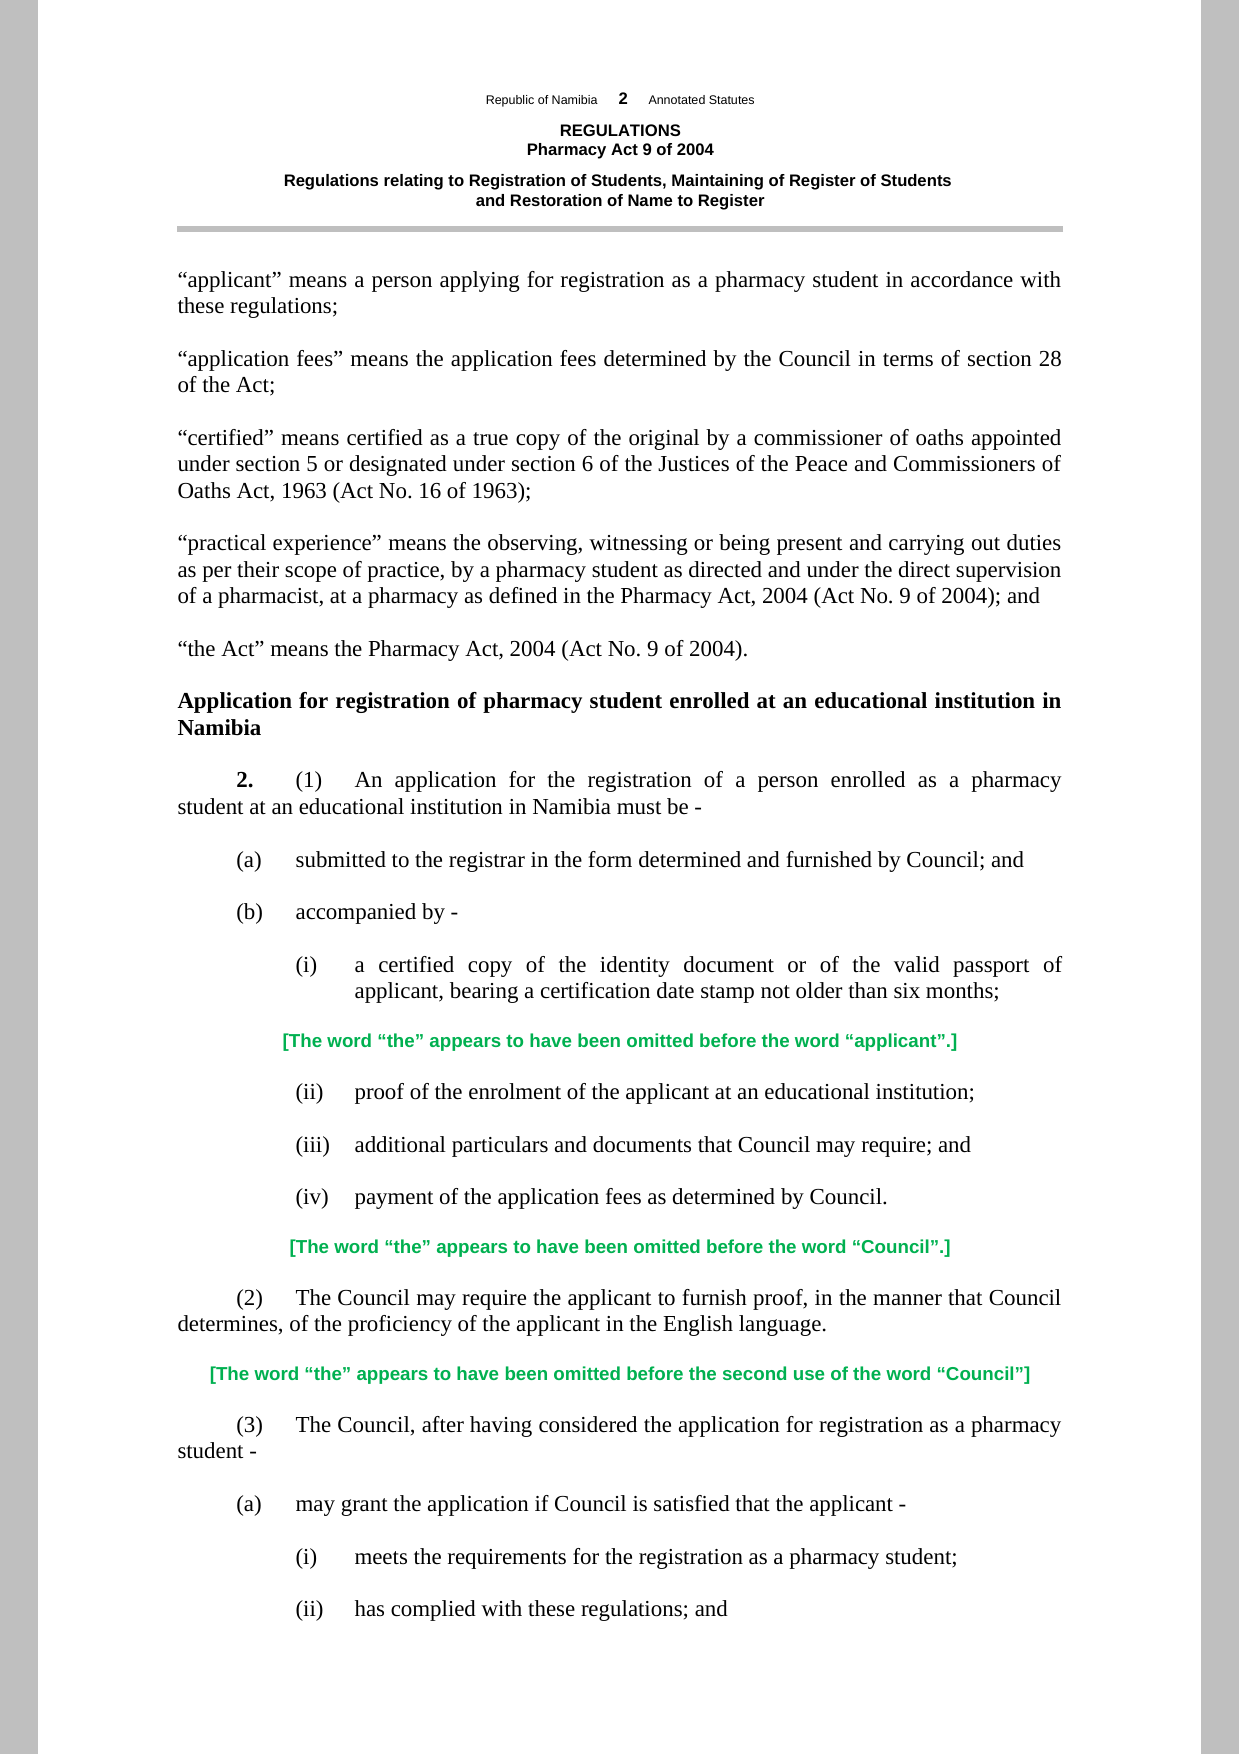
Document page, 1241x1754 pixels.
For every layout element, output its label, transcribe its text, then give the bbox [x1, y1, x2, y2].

text “the Act” means the Pharmacy Act, 2004 (Act No. 9 of 2004). [177, 635, 1063, 661]
text (i) meets the requirements for the registration as a pharmacy student; [295, 1543, 1063, 1569]
text (b) accompanied by - [236, 898, 1063, 925]
text (3) The Council, after having considered the application for registration as a pharmacy student - [177, 1411, 1063, 1464]
text “certified” means certified as a true copy of the original by a commissioner of oaths appointed under section 5 or designated under section 6 of the Justices of the Peace and Commissioners of Oaths Act, 1963 (Act No. 16 of 1963); [177, 424, 1063, 503]
text (a) may grant the application if Council is satisfied that the applicant - [236, 1490, 1063, 1516]
text “application fees” means the application fees determined by the Council in terms of section 28 of the Act; [177, 345, 1063, 398]
text [The word “the” appears to have been omitted before the second use of the word “Council”] [177, 1363, 1063, 1385]
text (a) submitted to the registrar in the form determined and furnished by Council; and [236, 846, 1063, 872]
text (ii) has complied with these regulations; and [295, 1596, 1063, 1622]
text (ii) proof of the enrolment of the applicant at an educational institution; [295, 1078, 1063, 1104]
text [The word “the” appears to have been omitted before the word “applicant”.] [177, 1030, 1063, 1052]
text Application for registration of pharmacy student enrolled at an educational institution in Namibia [177, 687, 1063, 740]
text (iv) payment of the application fees as determined by Council. [295, 1183, 1063, 1210]
text “practical experience” means the observing, witnessing or being present and carrying out duties as per their scope of practice, by a pharmacy student as directed and under the direct supervision of a pharmacist, at a pharmacy as defined in the Pharmacy Act, 2004 (Act No. 9 of 2004); and [177, 529, 1063, 608]
text (iii) additional particulars and documents that Council may require; and [295, 1131, 1063, 1157]
text (2) The Council may require the applicant to furnish proof, in the manner that Council determines, of the proficiency of the applicant in the English language. [177, 1284, 1063, 1337]
text [The word “the” appears to have been omitted before the word “Council”.] [177, 1236, 1063, 1258]
text 2. (1) An application for the registration of a person enrolled as a pharmacy student at an educational institution in Namibia must be - [177, 767, 1063, 819]
text “applicant” means a person applying for registration as a pharmacy student in accordance with these regulations; [177, 266, 1063, 318]
text (i) a certified copy of the identity document or of the valid passport of applicant, bearing a certification date stamp not older than six months; [295, 951, 1063, 1004]
